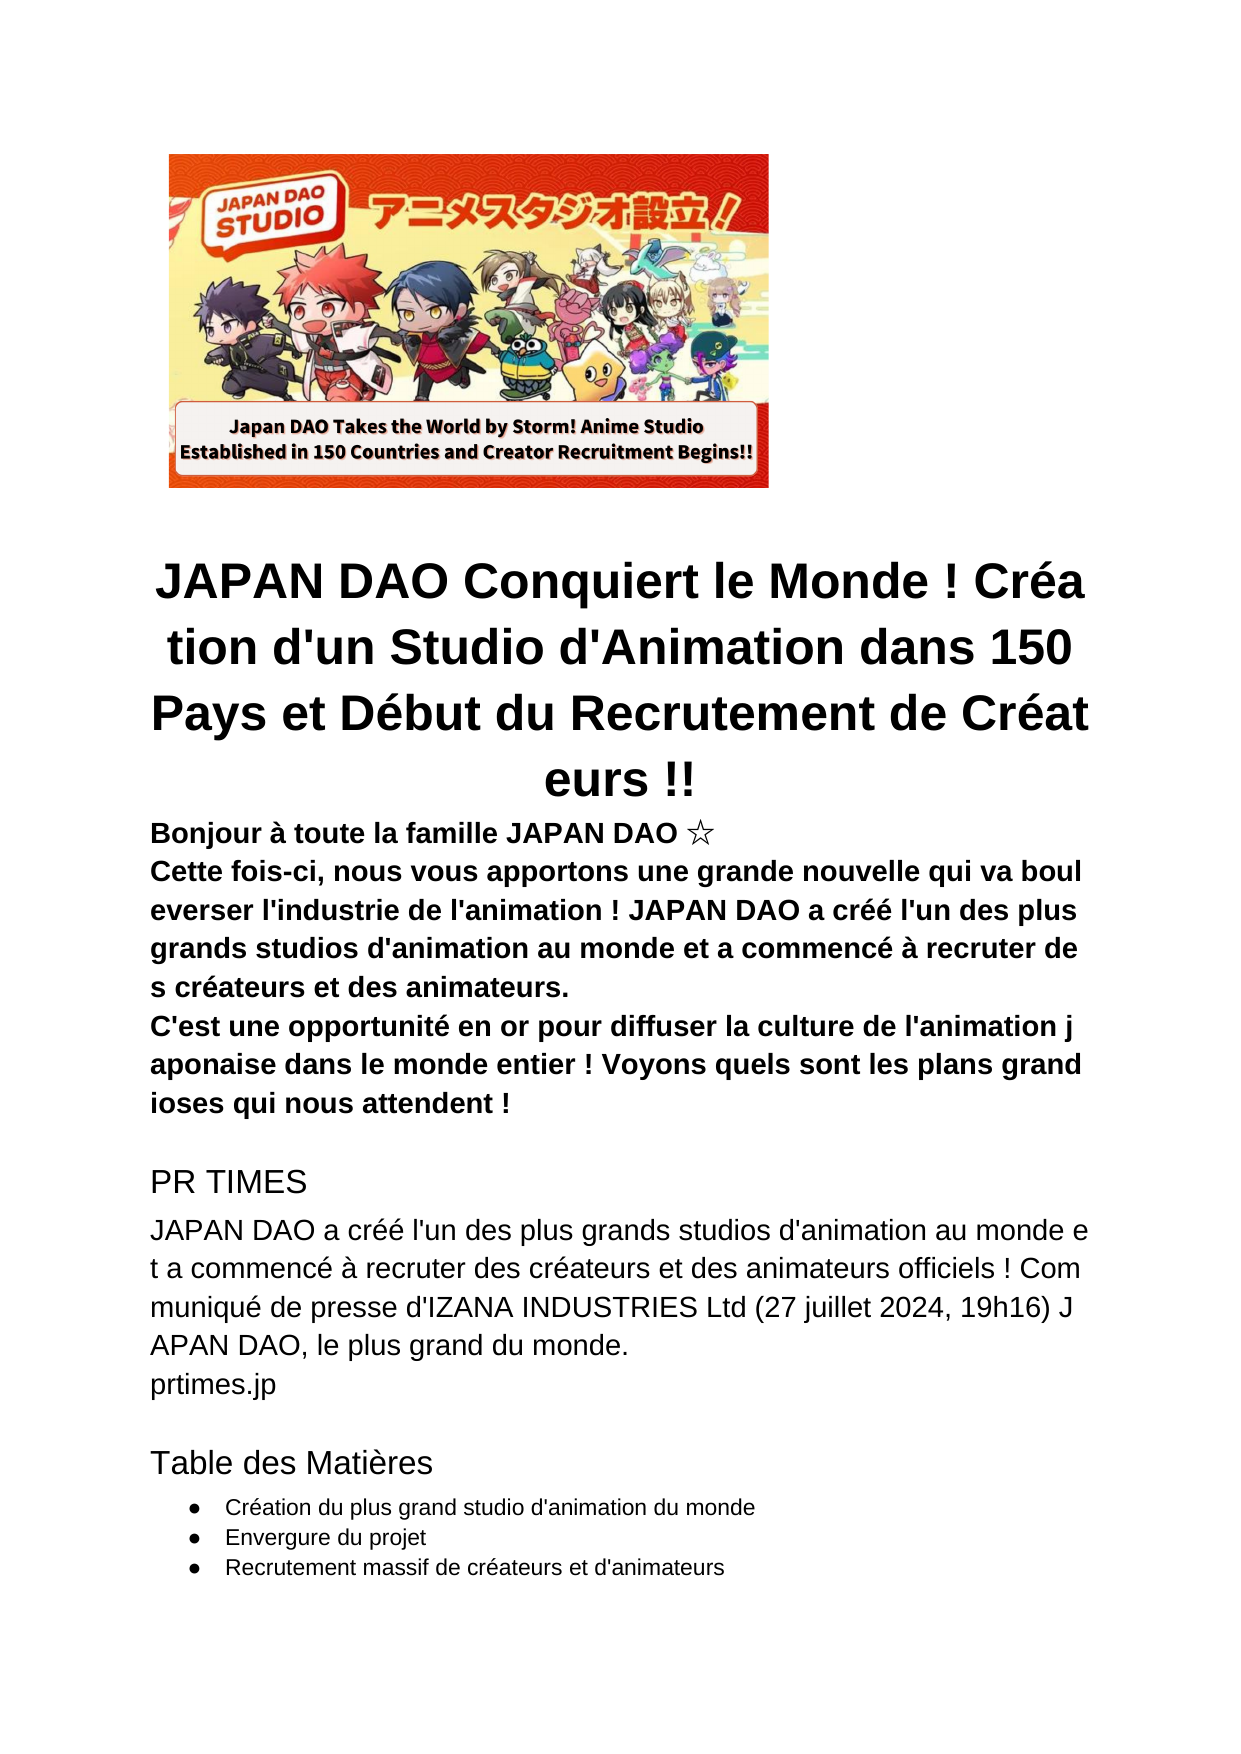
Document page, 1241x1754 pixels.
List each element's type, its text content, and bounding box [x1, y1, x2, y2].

subtitle Table des Matières [150, 1443, 1090, 1481]
picture [168, 150, 769, 488]
list Envergure du projet [187, 1524, 1090, 1550]
text prtimes.jp [150, 1367, 1090, 1400]
text Bonjour à toute la famille JAPAN DAO ☆ [150, 816, 1090, 849]
list Création du plus grand studio d'animation du monde [187, 1494, 1090, 1520]
list Recrutement massif de créateurs et d'animateurs [187, 1554, 1090, 1581]
text JAPAN DAO a créé l'un des plus grands studios d'animation au monde et a commencé à recruter des créateurs et des animateurs officiels ! Communiqué de presse d'IZANA INDUSTRIES Ltd (27 juillet 2024, 19h16) JAPAN DAO, le plus grand du monde. [150, 1213, 1090, 1362]
text C'est une opportunité en or pour diffuser la culture de l'animation japonaise dans le monde entier ! Voyons quels sont les plans grandioses qui nous attendent ! [150, 1009, 1090, 1119]
text Cette fois-ci, nous vous apportons une grande nouvelle qui va bouleverser l'industrie de l'animation ! JAPAN DAO a créé l'un des plus grands studios d'animation au monde et a commencé à recruter des créateurs et des animateurs. [150, 854, 1090, 1004]
subtitle PR TIMES [150, 1162, 1090, 1200]
text JAPAN DAO Conquiert le Monde ! Création d'un Studio d'Animation dans 150 Pays et Début du Recrutement de Créateurs !! [150, 552, 1090, 807]
